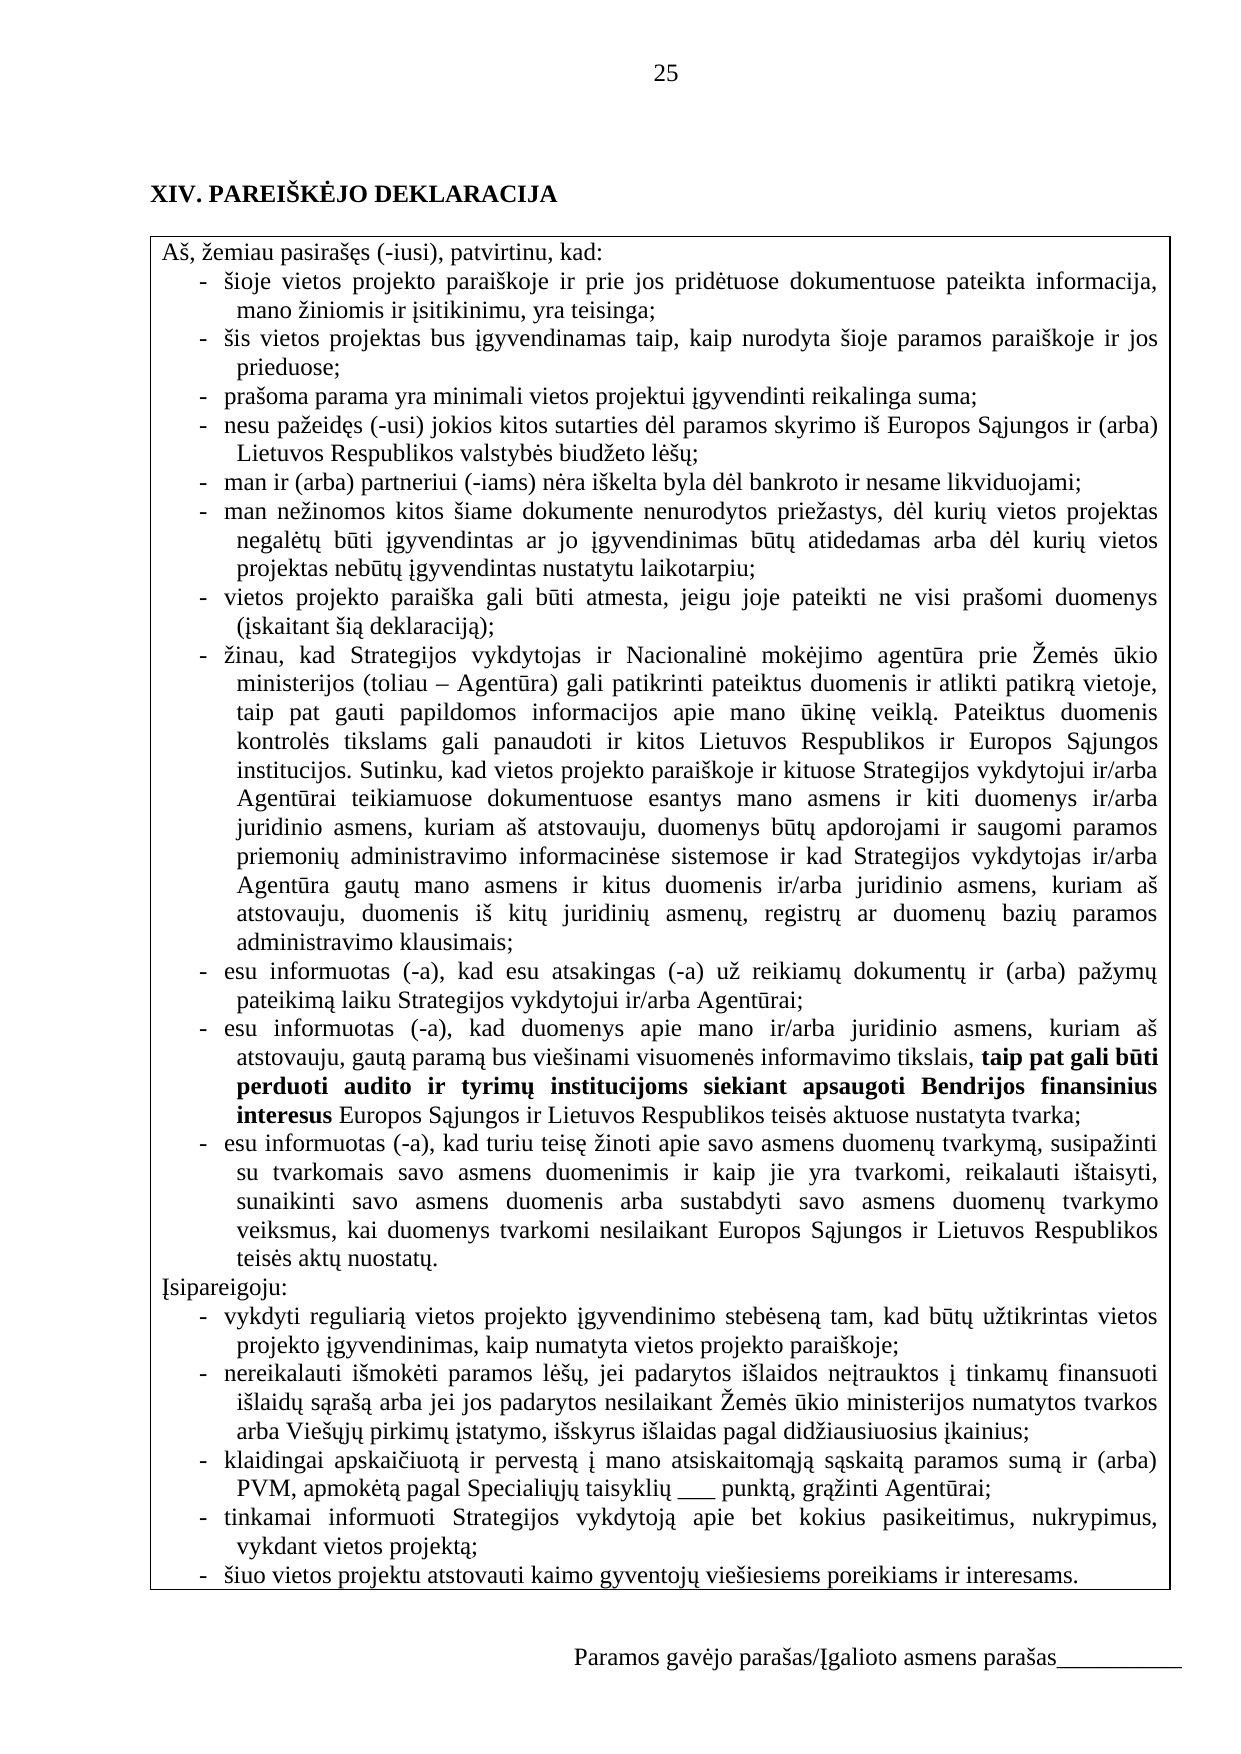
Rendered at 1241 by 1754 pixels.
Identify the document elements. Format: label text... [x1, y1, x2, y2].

text XIV. PAREIŠKĖJO DEKLARACIJA [150, 179, 1182, 207]
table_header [151, 237, 1169, 1588]
